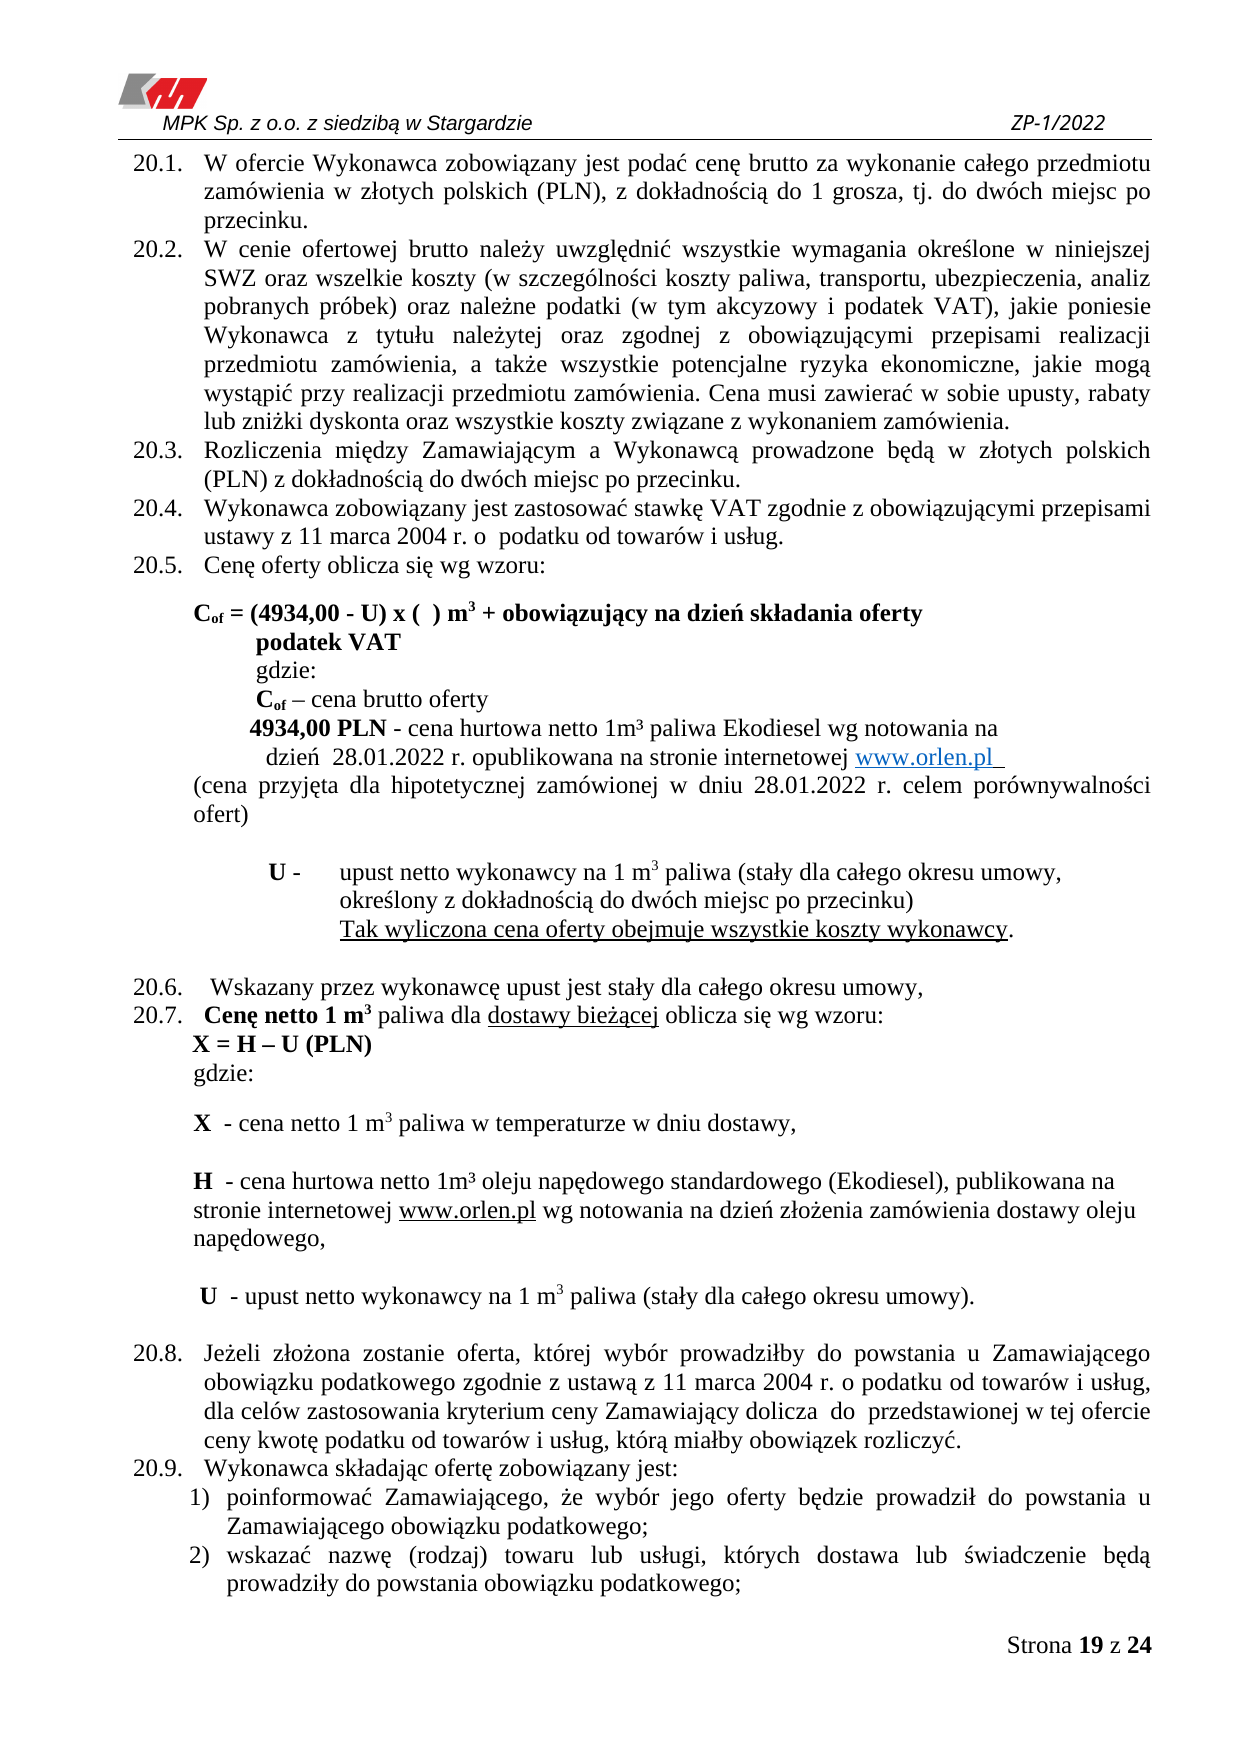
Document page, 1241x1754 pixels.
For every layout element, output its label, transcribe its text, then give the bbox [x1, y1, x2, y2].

text Cof – cena brutto oferty [193, 684, 1152, 713]
subtitle Jeżeli złożona zostanie oferta, której wybór prowadziłby do powstania u Zamawiającego obowiązku podatkowego zgodnie z ustawą z 11 marca 2004 r. o podatku od towarów i usług, dla celów zastosowania kryterium ceny Zamawiający dolicza do przedstawionej w tej ofercie ceny kwotę podatku od towarów i usług, którą miałby obowiązek rozliczyć. [133, 1338, 1152, 1453]
text U - upust netto wykonawcy na 1 m3 paliwa (stały dla całego okresu umowy, określony z dokładnością do dwóch miejsc po przecinku) Tak wyliczona cena oferty obejmuje wszystkie koszty wykonawcy. [193, 857, 1152, 943]
subtitle wskazać nazwę (rodzaj) towaru lub usługi, których dostawa lub świadczenie będą prowadziły do powstania obowiązku podatkowego; [189, 1540, 1152, 1597]
subtitle poinformować Zamawiającego, że wybór jego oferty będzie prowadził do powstania u Zamawiającego obowiązku podatkowego; [189, 1482, 1152, 1540]
picture [118, 73, 208, 109]
text U - upust netto wykonawcy na 1 m3 paliwa (stały dla całego okresu umowy). [193, 1252, 1152, 1310]
subtitle Wskazany przez wykonawcę upust jest stały dla całego okresu umowy, [133, 972, 1152, 1001]
text X - cena netto 1 m3 paliwa w temperaturze w dniu dostawy, [193, 1108, 1152, 1137]
subtitle Wykonawca składając ofertę zobowiązany jest: [133, 1453, 1152, 1482]
subtitle W cenie ofertowej brutto należy uwzględnić wszystkie wymagania określone w niniejszej SWZ oraz wszelkie koszty (w szczególności koszty paliwa, transportu, ubezpieczenia, analiz pobranych próbek) oraz należne podatki (w tym akcyzowy i podatek VAT), jakie poniesie Wykonawca z tytułu należytej oraz zgodnej z obowiązującymi przepisami realizacji przedmiotu zamówienia, a także wszystkie potencjalne ryzyka ekonomiczne, jakie mogą wystąpić przy realizacji przedmiotu zamówienia. Cena musi zawierać w sobie upusty, rabaty lub zniżki dyskonta oraz wszystkie koszty związane z wykonaniem zamówienia. [133, 234, 1152, 435]
text gdzie: [193, 656, 1152, 684]
text 4934,00 PLN - cena hurtowa netto 1m³ paliwa Ekodiesel wg notowania na dzień 28.01.2022 r. opublikowana na stronie internetowej www.orlen.pl (cena przyjęta dla hipotetycznej zamówionej w dniu 28.01.2022 r. celem porównywalności ofert) [193, 713, 1152, 828]
text X = H – U (PLN) [133, 1029, 1152, 1058]
subtitle Rozliczenia między Zamawiającym a Wykonawcą prowadzone będą w złotych polskich (PLN) z dokładnością do dwóch miejsc po przecinku. [133, 435, 1152, 493]
text Cof = (4934,00 - U) x ( ) m3 + obowiązujący na dzień składania oferty podatek VAT [193, 598, 1152, 656]
text H - cena hurtowa netto 1m³ oleju napędowego standardowego (Ekodiesel), publikowana na stronie internetowej www.orlen.pl wg notowania na dzień złożenia zamówienia dostawy oleju napędowego, [193, 1137, 1152, 1252]
subtitle Wykonawca zobowiązany jest zastosować stawkę VAT zgodnie z obowiązującymi przepisami ustawy z 11 marca 2004 r. o podatku od towarów i usług. [133, 493, 1152, 550]
subtitle Cenę oferty oblicza się wg wzoru: [133, 550, 1152, 579]
text gdzie: [193, 1058, 1152, 1087]
subtitle Cenę netto 1 m3 paliwa dla dostawy bieżącej oblicza się wg wzoru: [133, 1001, 1152, 1029]
subtitle W ofercie Wykonawca zobowiązany jest podać cenę brutto za wykonanie całego przedmiotu zamówienia w złotych polskich (PLN), z dokładnością do 1 grosza, tj. do dwóch miejsc po przecinku. [133, 148, 1152, 234]
